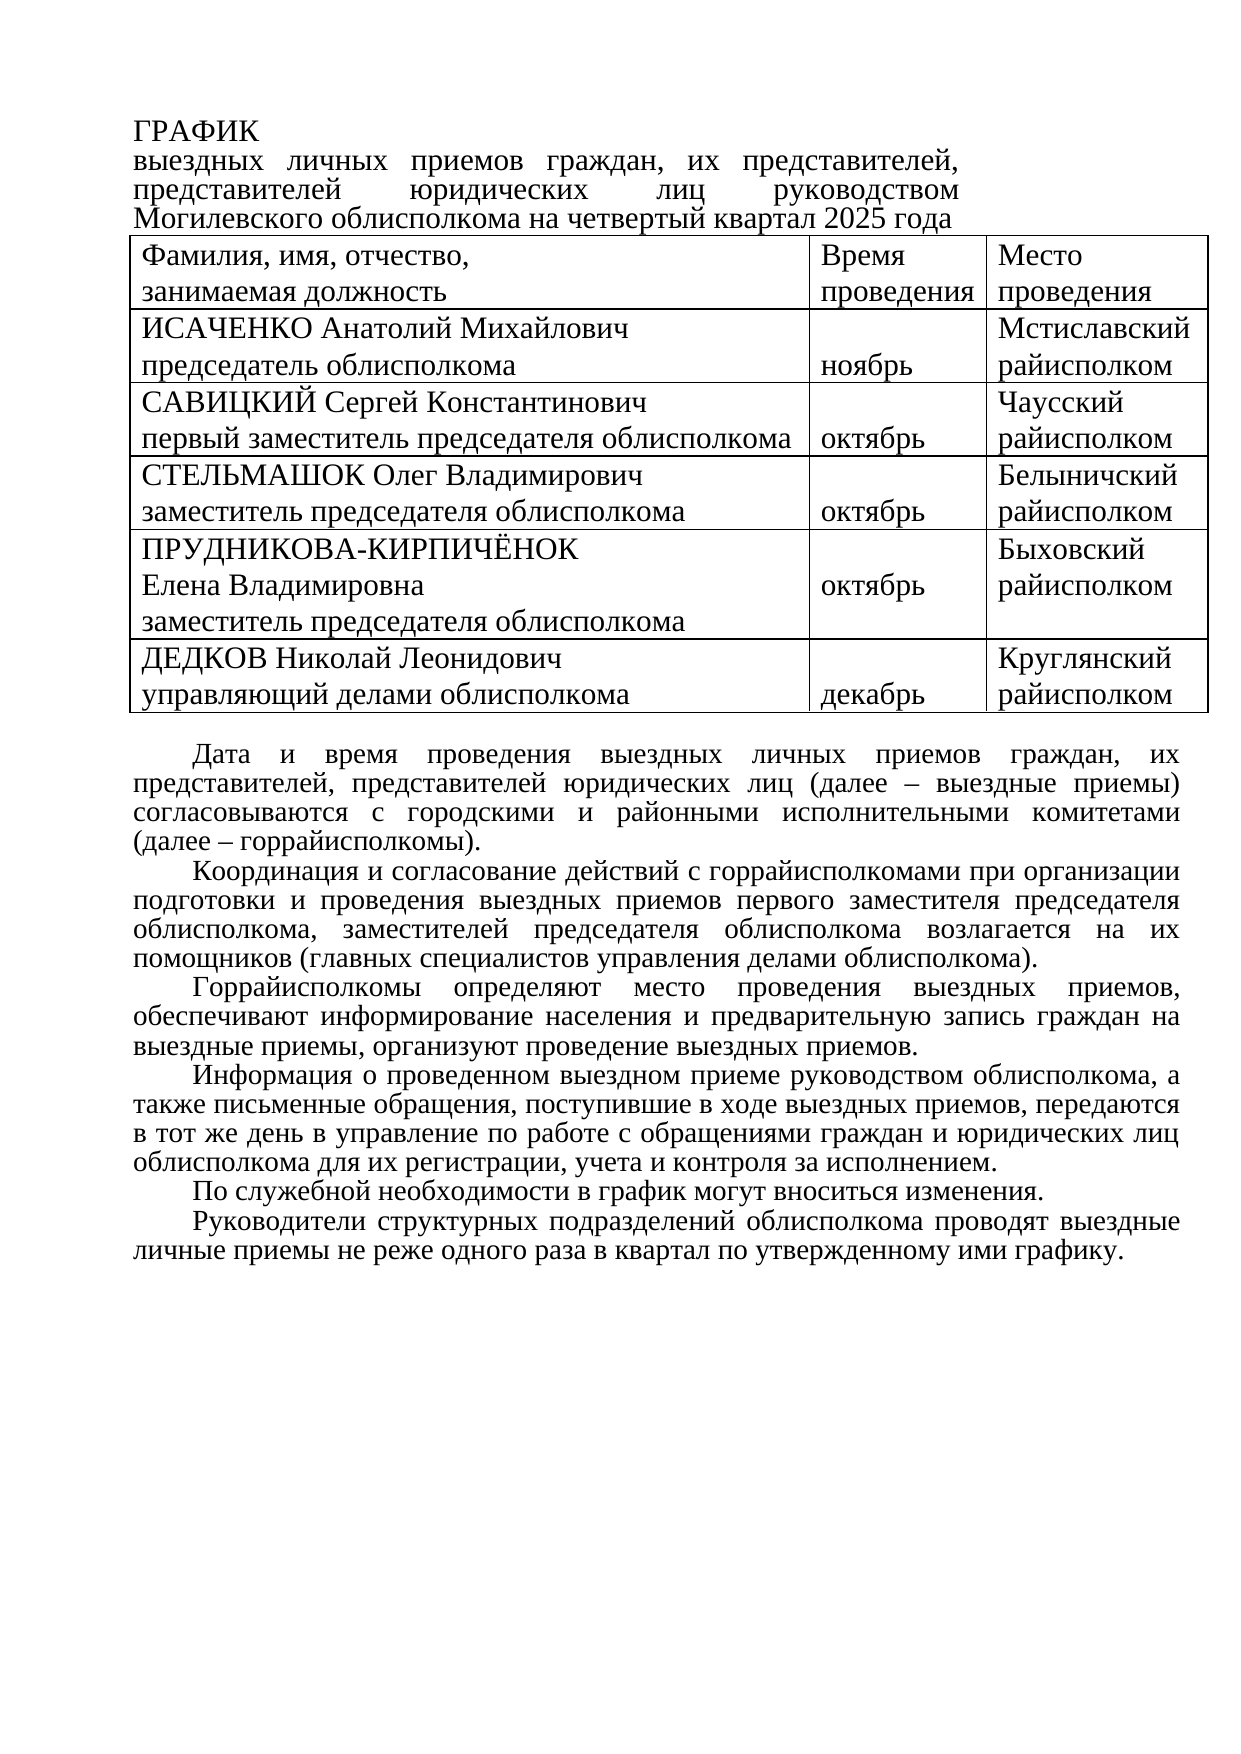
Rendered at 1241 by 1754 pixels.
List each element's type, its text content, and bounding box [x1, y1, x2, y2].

text По служебной необходимости в график могут вноситься изменения. [133, 1177, 1181, 1207]
table_cell Чаусский райисполком [987, 383, 1207, 455]
table_cell ноябрь [810, 310, 986, 382]
table_cell СТЕЛЬМАШОК Олег Владимирович заместитель председателя облисполкома [131, 457, 809, 528]
table_cell САВИЦКИЙ Сергей Константинович первый заместитель председателя облисполкома [131, 383, 809, 455]
table_header Время проведения [810, 236, 986, 308]
table_cell ДЕДКОВ Николай Леонидович управляющий делами облисполкома [131, 640, 809, 711]
table_cell ПРУДНИКОВА-КИРПИЧЁНОК Елена Владимировна заместитель председателя облисполкома [131, 530, 809, 638]
text Дата и время проведения выездных личных приемов граждан, их представителей, представителей юридических лиц (далее – выездные приемы) согласовываются с городскими и районными исполнительными комитетами (далее – горрайисполкомы). [133, 740, 1181, 857]
table_cell октябрь [810, 530, 986, 638]
table_cell Круглянский райисполком [987, 640, 1207, 711]
text выездных личных приемов граждан, их представителей, представителей юридических лиц руководством Могилевского облисполкома на четвертый квартал 2025 года [133, 147, 960, 235]
text ГРАФИК [133, 118, 960, 147]
table_cell октябрь [810, 383, 986, 455]
table_header Фамилия, имя, отчество, занимаемая должность [131, 236, 809, 308]
text Информация о проведенном выездном приеме руководством облисполкома, а также письменные обращения, поступившие в ходе выездных приемов, передаются в тот же день в управление по работе с обращениями граждан и юридических лиц облисполкома для их регистрации, учета и контроля за исполнением. [133, 1061, 1181, 1177]
table_header Место проведения [987, 236, 1207, 308]
text Руководители структурных подразделений облисполкома проводят выездные личные приемы не реже одного раза в квартал по утвержденному ими графику. [133, 1207, 1181, 1265]
table_cell ИСАЧЕНКО Анатолий Михайлович председатель облисполкома [131, 310, 809, 382]
text Координация и согласование действий с горрайисполкомами при организации подготовки и проведения выездных приемов первого заместителя председателя облисполкома, заместителей председателя облисполкома возлагается на их помощников (главных специалистов управления делами облисполкома). [133, 857, 1181, 973]
table_cell октябрь [810, 457, 986, 528]
table_cell декабрь [810, 640, 986, 711]
text Горрайисполкомы определяют место проведения выездных приемов, обеспечивают информирование населения и предварительную запись граждан на выездные приемы, организуют проведение выездных приемов. [133, 973, 1181, 1061]
table_cell Мстиславский райисполком [987, 310, 1207, 382]
table_cell Быховский райисполком [987, 530, 1207, 638]
table_cell Белыничский райисполком [987, 457, 1207, 528]
